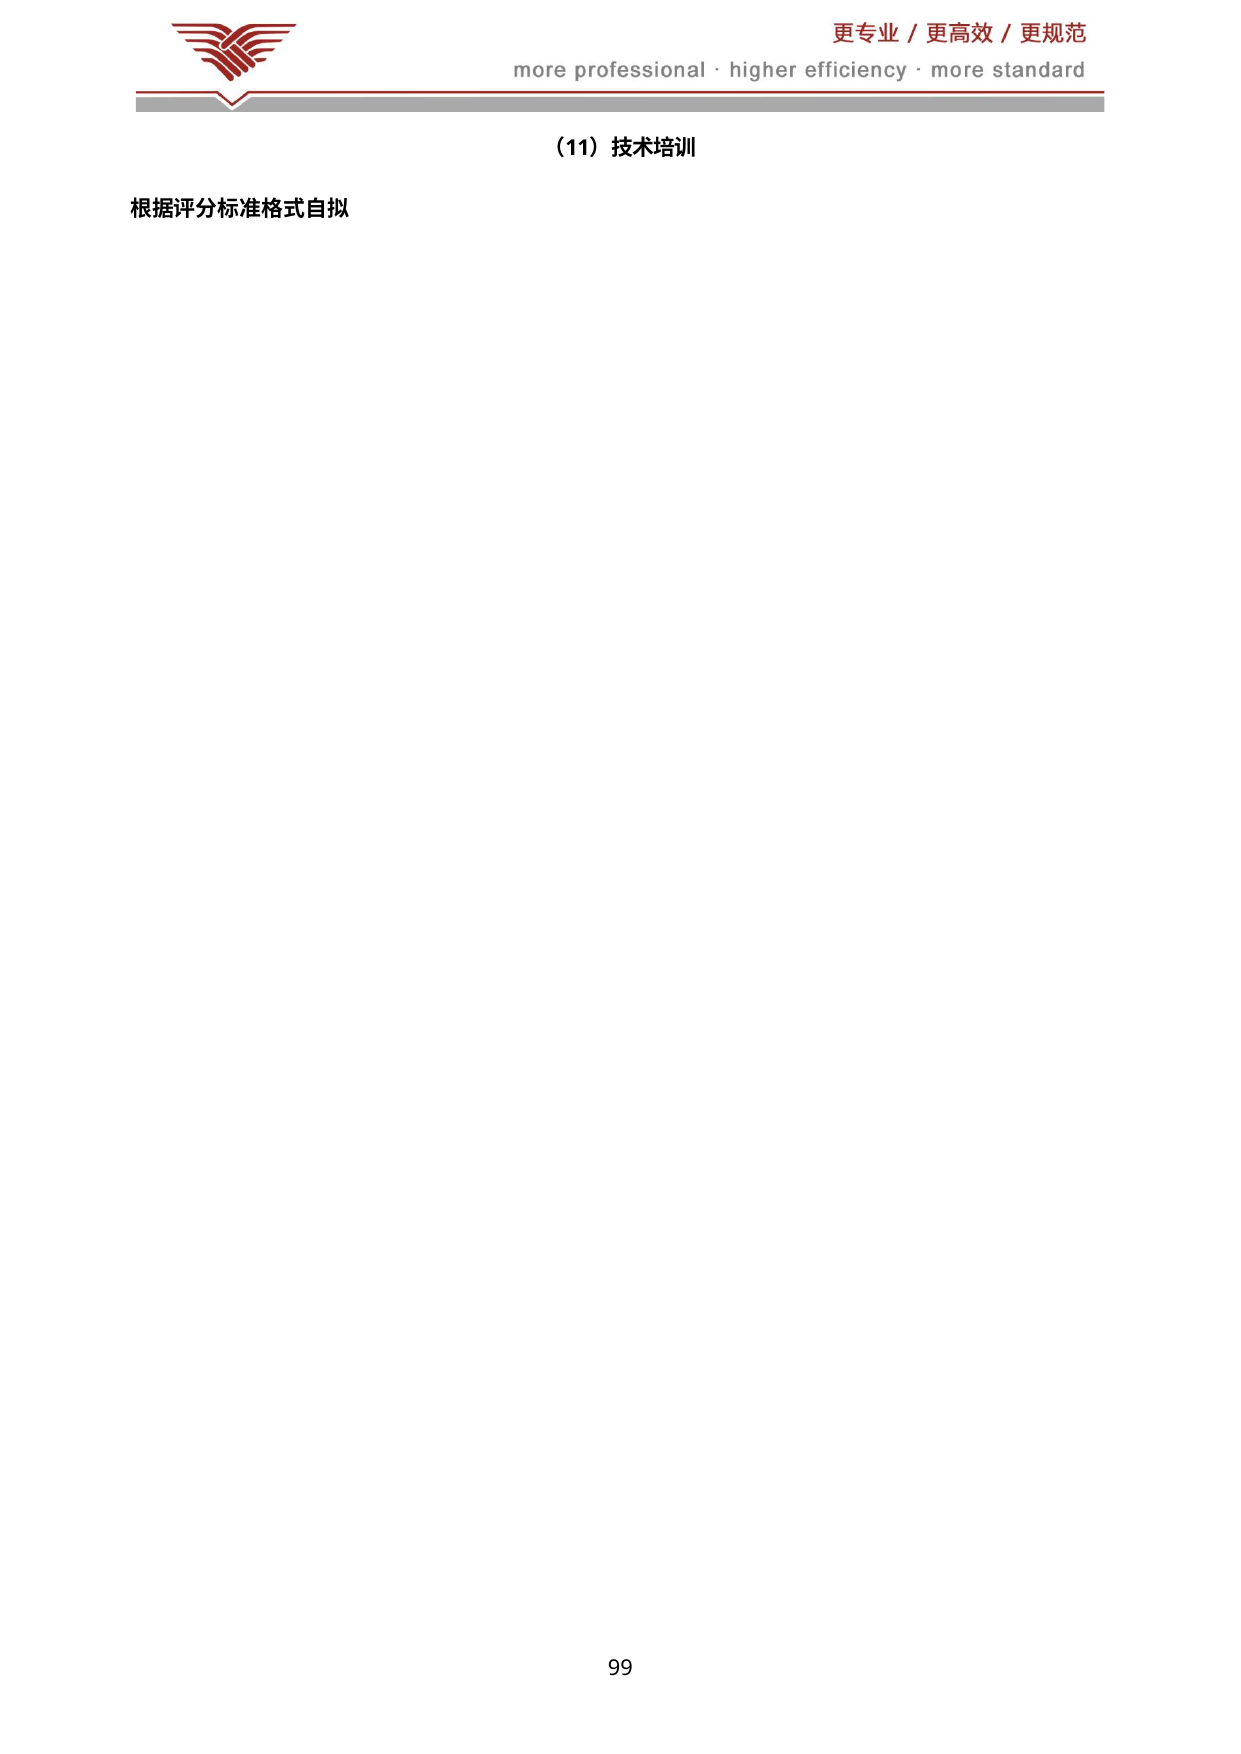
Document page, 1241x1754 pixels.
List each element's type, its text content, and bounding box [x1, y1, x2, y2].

picture [135, 0, 1105, 112]
text 根据评分标准格式自拟 [130, 181, 1110, 222]
text （11）技术培训 [130, 130, 1110, 162]
